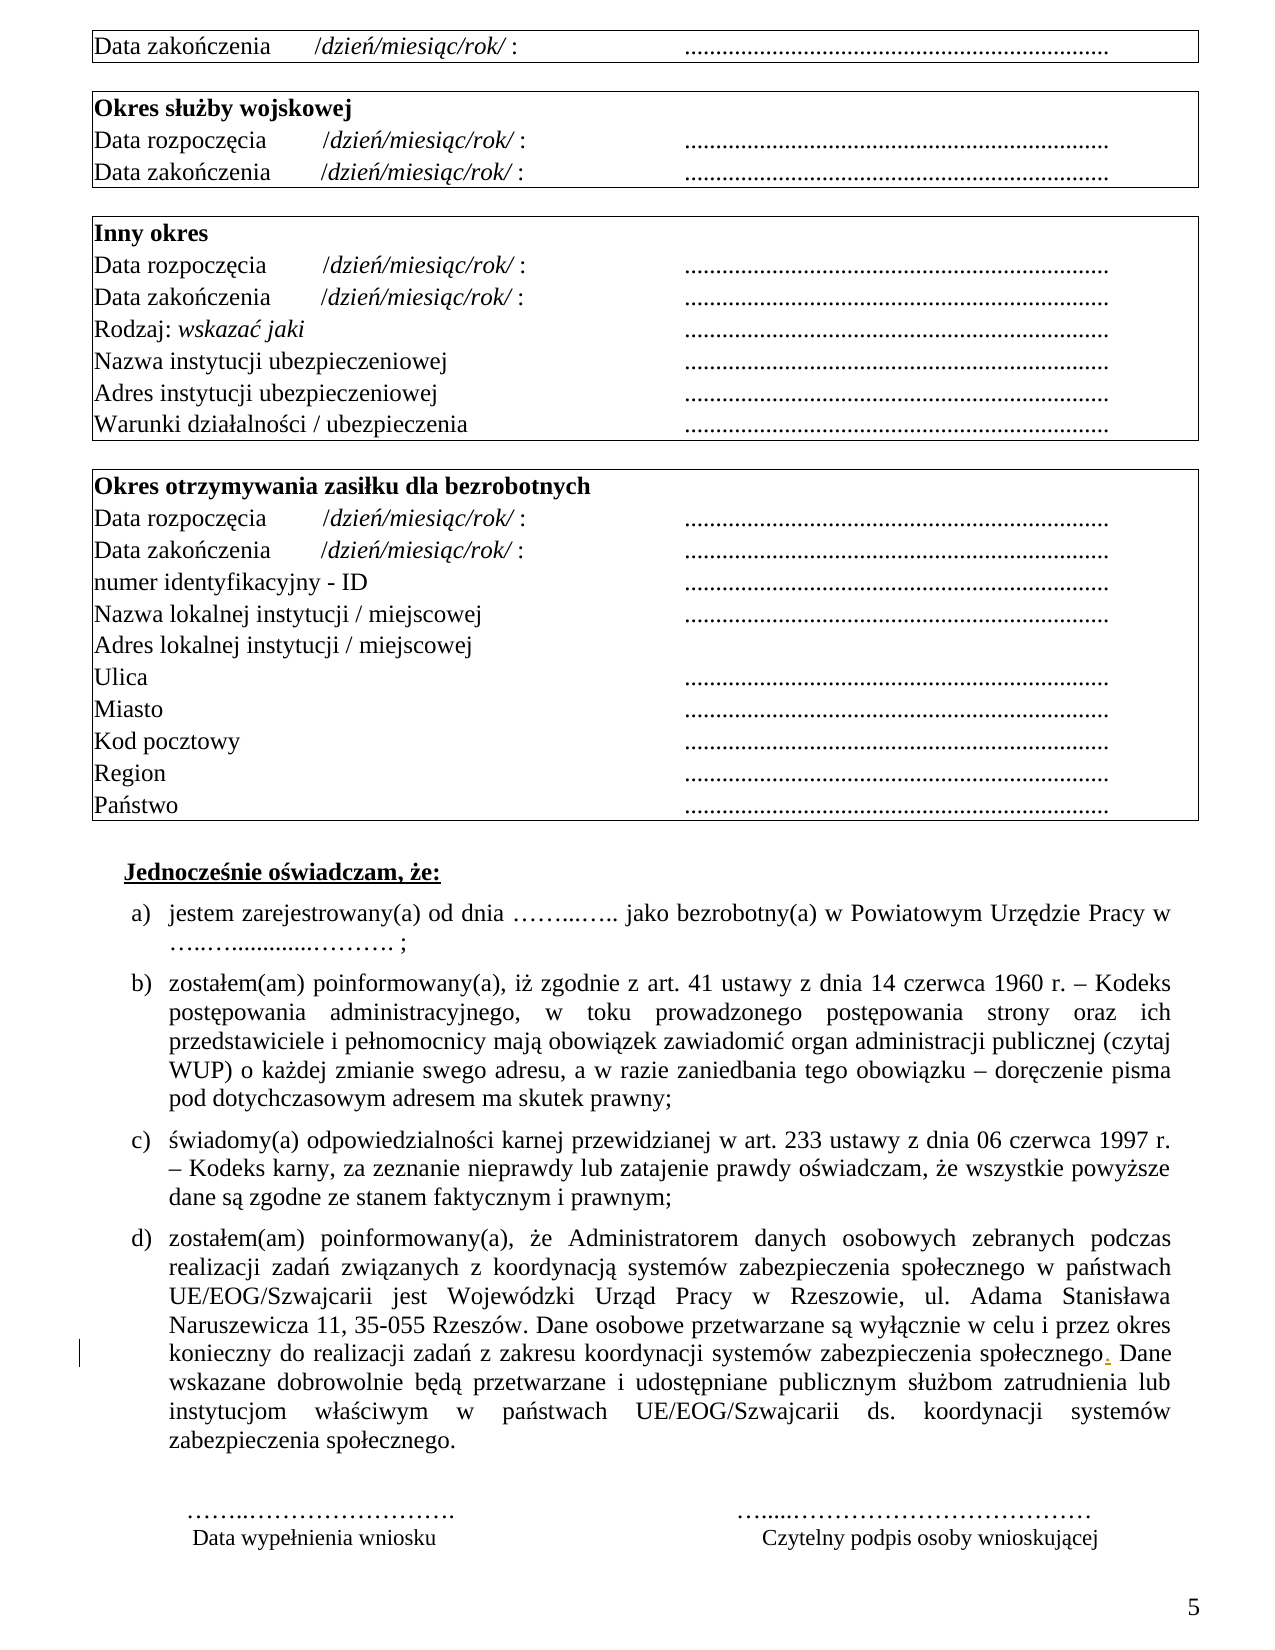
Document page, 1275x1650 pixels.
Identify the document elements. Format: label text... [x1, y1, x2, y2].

text Jednocześnie oświadczam, że: [123, 857, 1172, 886]
table_cell numer identyfikacyjny - ID [93, 565, 683, 597]
table_cell .................................................................... [683, 693, 1198, 724]
table_cell Miasto [93, 693, 683, 724]
text Data wypełnienia wniosku Czytelny podpis osoby wnioskującej [123, 1523, 1172, 1550]
table_cell .................................................................... [683, 756, 1198, 788]
table_cell Adres lokalnej instytucji / miejscowej [93, 629, 1198, 661]
table_cell Data zakończenia /dzień/miesiąc/rok/ : [93, 31, 683, 61]
table_cell .................................................................... [683, 597, 1198, 629]
table_cell Data zakończenia /dzień/miesiąc/rok/ : [93, 280, 683, 312]
table_cell Ulica [93, 661, 683, 693]
list zostałem(am) poinformowany(a), że Administratorem danych osobowych zebranych podczas realizacji zadań związanych z koordynacją systemów zabezpieczenia społecznego w państwach UE/EOG/Szwajcarii jest Wojewódzki Urząd Pracy w Rzeszowie, ul. Adama Stanisława Naruszewicza 11, 35-055 Rzeszów. Dane osobowe przetwarzane są wyłącznie w celu i przez okres konieczny do realizacji zadań z zakresu koordynacji systemów zabezpieczenia społecznego Dane wskazane dobrowolnie będą przetwarzane i udostępniane publicznym służbom zatrudnienia lub instytucjom właściwym w państwach UE/EOG/Szwajcarii ds. koordynacji systemów zabezpieczenia społecznego. [131, 1223, 1172, 1453]
table_cell .................................................................... [683, 661, 1198, 693]
table_cell .................................................................... [683, 344, 1198, 376]
text ……..……………………. ….....……………………………… [123, 1495, 1172, 1523]
table_cell .................................................................... [683, 565, 1198, 597]
table_cell Rodzaj: wskazać jaki [93, 312, 683, 344]
table_cell Data rozpoczęcia /dzień/miesiąc/rok/ : [93, 249, 683, 280]
list jestem zarejestrowany(a) od dnia ……...….. jako bezrobotny(a) w Powiatowym Urzędzie Pracy w …..….............………. ; [131, 898, 1172, 956]
table_cell Państwo [93, 788, 683, 820]
table_cell Data rozpoczęcia /dzień/miesiąc/rok/ : [93, 501, 683, 533]
table_cell Kod pocztowy [93, 725, 683, 756]
table_cell Warunki działalności / ubezpieczenia [93, 408, 683, 440]
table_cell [683, 155, 1198, 187]
table_cell Data zakończenia /dzień/miesiąc/rok/ : [93, 155, 683, 187]
table_cell .................................................................... [683, 376, 1198, 408]
list zostałem(am) poinformowany(a), iż zgodnie z art. 41 ustawy z dnia 14 czerwca 1960 r. – Kodeks postępowania administracyjnego, w toku prowadzonego postępowania strony oraz ich przedstawiciele i pełnomocnicy mają obowiązek zawiadomić organ administracji publicznej (czytaj WUP) o każdej zmianie swego adresu, a w razie zaniedbania tego obowiązku – doręczenie pisma pod dotychczasowym adresem ma skutek prawny; [131, 968, 1172, 1112]
table_header Inny okres [93, 217, 1198, 248]
table_cell .................................................................... [683, 725, 1198, 756]
table_cell .................................................................... [683, 408, 1198, 440]
table_cell Adres instytucji ubezpieczeniowej [93, 376, 683, 408]
list świadomy(a) odpowiedzialności karnej przewidzianej w art. 233 ustawy z dnia 06 czerwca 1997 r. – Kodeks karny, za zeznanie nieprawdy lub zatajenie prawdy oświadczam, że wszystkie powyższe dane są zgodne ze stanem faktycznym i prawnym; [131, 1125, 1172, 1211]
table_cell .................................................................... [683, 533, 1198, 565]
table_cell .................................................................... [683, 788, 1198, 820]
table_cell .................................................................... [683, 280, 1198, 312]
table_cell Data zakończenia /dzień/miesiąc/rok/ : [93, 533, 683, 565]
table_cell .................................................................... [683, 249, 1198, 280]
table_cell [683, 31, 1198, 61]
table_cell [683, 123, 1198, 155]
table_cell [93, 123, 683, 155]
table_cell Region [93, 756, 683, 788]
table_cell Nazwa lokalnej instytucji / miejscowej [93, 597, 683, 629]
table_header Okres służby wojskowej [93, 92, 1198, 123]
table_cell Nazwa instytucji ubezpieczeniowej [93, 344, 683, 376]
table_header Okres otrzymywania zasiłku dla bezrobotnych [93, 470, 1198, 501]
table_cell .................................................................... [683, 501, 1198, 533]
table_cell .................................................................... [683, 312, 1198, 344]
